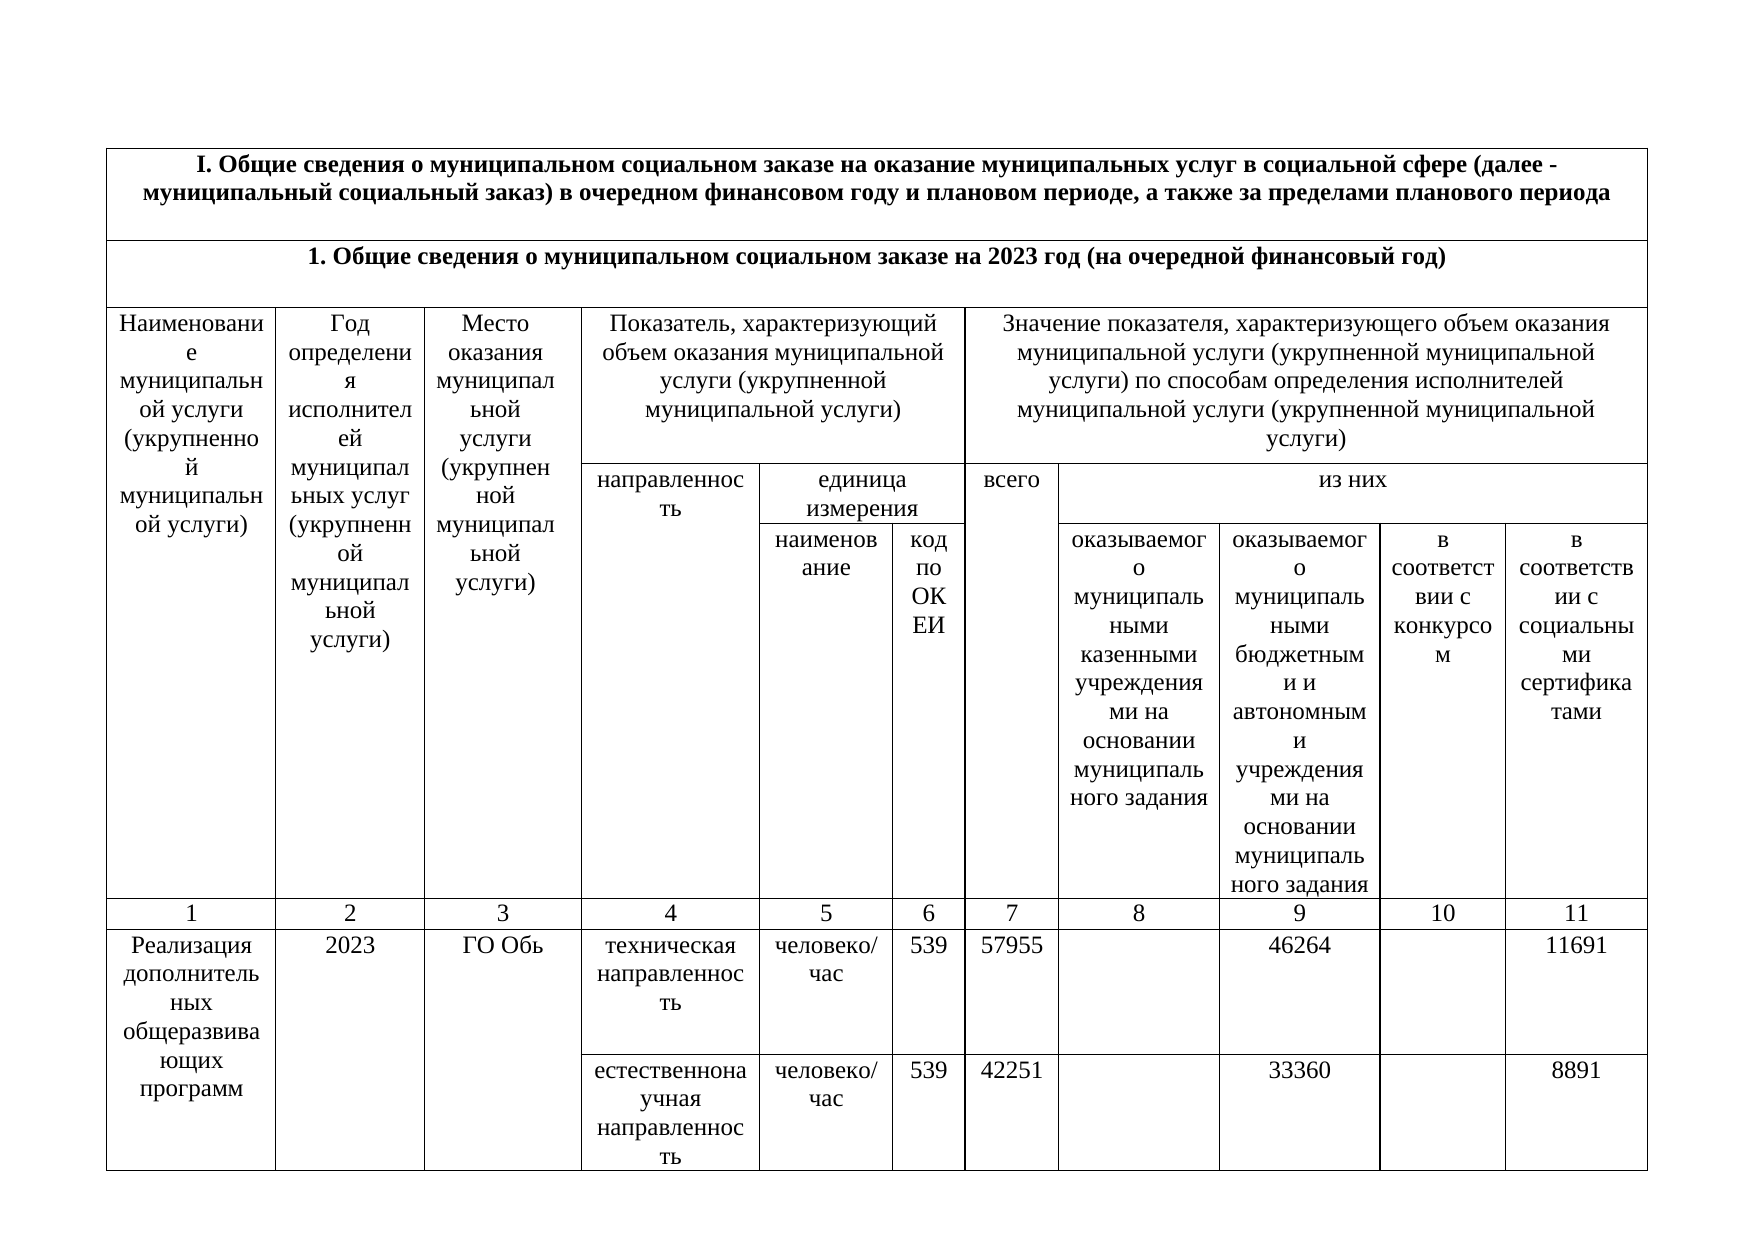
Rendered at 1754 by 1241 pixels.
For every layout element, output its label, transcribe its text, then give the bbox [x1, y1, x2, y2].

table_cell техническая направленность [582, 930, 759, 1054]
table_cell в соответствии с социальными сертификатами [1506, 524, 1647, 897]
table_cell Наименование муниципальной услуги (укрупненной муниципальной услуги) [107, 308, 275, 897]
table_cell 11 [1506, 899, 1647, 929]
table_cell естественнонаучная направленность [582, 1055, 759, 1170]
table_cell 8891 [1506, 1055, 1647, 1170]
table_cell человеко/час [760, 930, 892, 1054]
table_cell 46264 [1220, 930, 1379, 1054]
table_cell оказываемого муниципальными бюджетными и автономными учреждениями на основании муниципального задания [1220, 524, 1379, 897]
table_cell из них [1059, 464, 1647, 523]
table_cell 42251 [966, 1055, 1058, 1170]
table_cell в соответствии с конкурсом [1381, 524, 1505, 897]
table_cell 539 [893, 930, 964, 1054]
table_cell человеко/час [760, 1055, 892, 1170]
table_cell оказываемого муниципальными казенными учреждениями на основании муниципального задания [1059, 524, 1219, 897]
table_cell 7 [966, 899, 1058, 929]
table_header I. Общие сведения о муниципальном социальном заказе на оказание муниципальных услуг в социальной сфере (далее - муниципальный социальный заказ) в очередном финансовом году и плановом периоде, а также за пределами планового периода [107, 149, 1647, 240]
table_cell [1381, 930, 1505, 1054]
table_cell 6 [893, 899, 964, 929]
table_cell 11691 [1506, 930, 1647, 1054]
table_cell [1059, 930, 1219, 1054]
table_cell Год определения исполнителей муниципальных услуг (укрупненной муниципальной услуги) [276, 308, 424, 897]
table_cell Значение показателя, характеризующего объем оказания муниципальной услуги (укрупненной муниципальной услуги) по способам определения исполнителей муниципальной услуги (укрупненной муниципальной услуги) [966, 308, 1647, 463]
table_cell Место оказания муниципальной услуги (укрупненной муниципальной услуги) [425, 308, 581, 897]
table_cell 9 [1220, 899, 1379, 929]
table_cell 10 [1381, 899, 1505, 929]
table_cell 8 [1059, 899, 1219, 929]
table_cell 2 [276, 899, 424, 929]
table_cell направленность [582, 464, 759, 897]
table_cell 1 [107, 899, 275, 929]
table_cell 5 [760, 899, 892, 929]
table_cell единица измерения [760, 464, 964, 523]
table_cell 539 [893, 1055, 964, 1170]
table_cell Показатель, характеризующий объем оказания муниципальной услуги (укрупненной муниципальной услуги) [582, 308, 964, 463]
table_cell ГО Обь [425, 930, 581, 1170]
table_cell [1059, 1055, 1219, 1170]
table_cell всего [966, 464, 1058, 897]
table_cell 2023 [276, 930, 424, 1170]
table_cell 1. Общие сведения о муниципальном социальном заказе на 2023 год (на очередной финансовый год) [107, 241, 1647, 307]
table_cell код по ОКЕИ [893, 524, 964, 897]
table_cell 57955 [966, 930, 1058, 1054]
table_cell 3 [425, 899, 581, 929]
table_cell [1381, 1055, 1505, 1170]
table_cell 4 [582, 899, 759, 929]
table_cell Реализация дополнительных общеразвивающих программ [107, 930, 275, 1170]
table_cell 33360 [1220, 1055, 1379, 1170]
table_cell наименование [760, 524, 892, 897]
